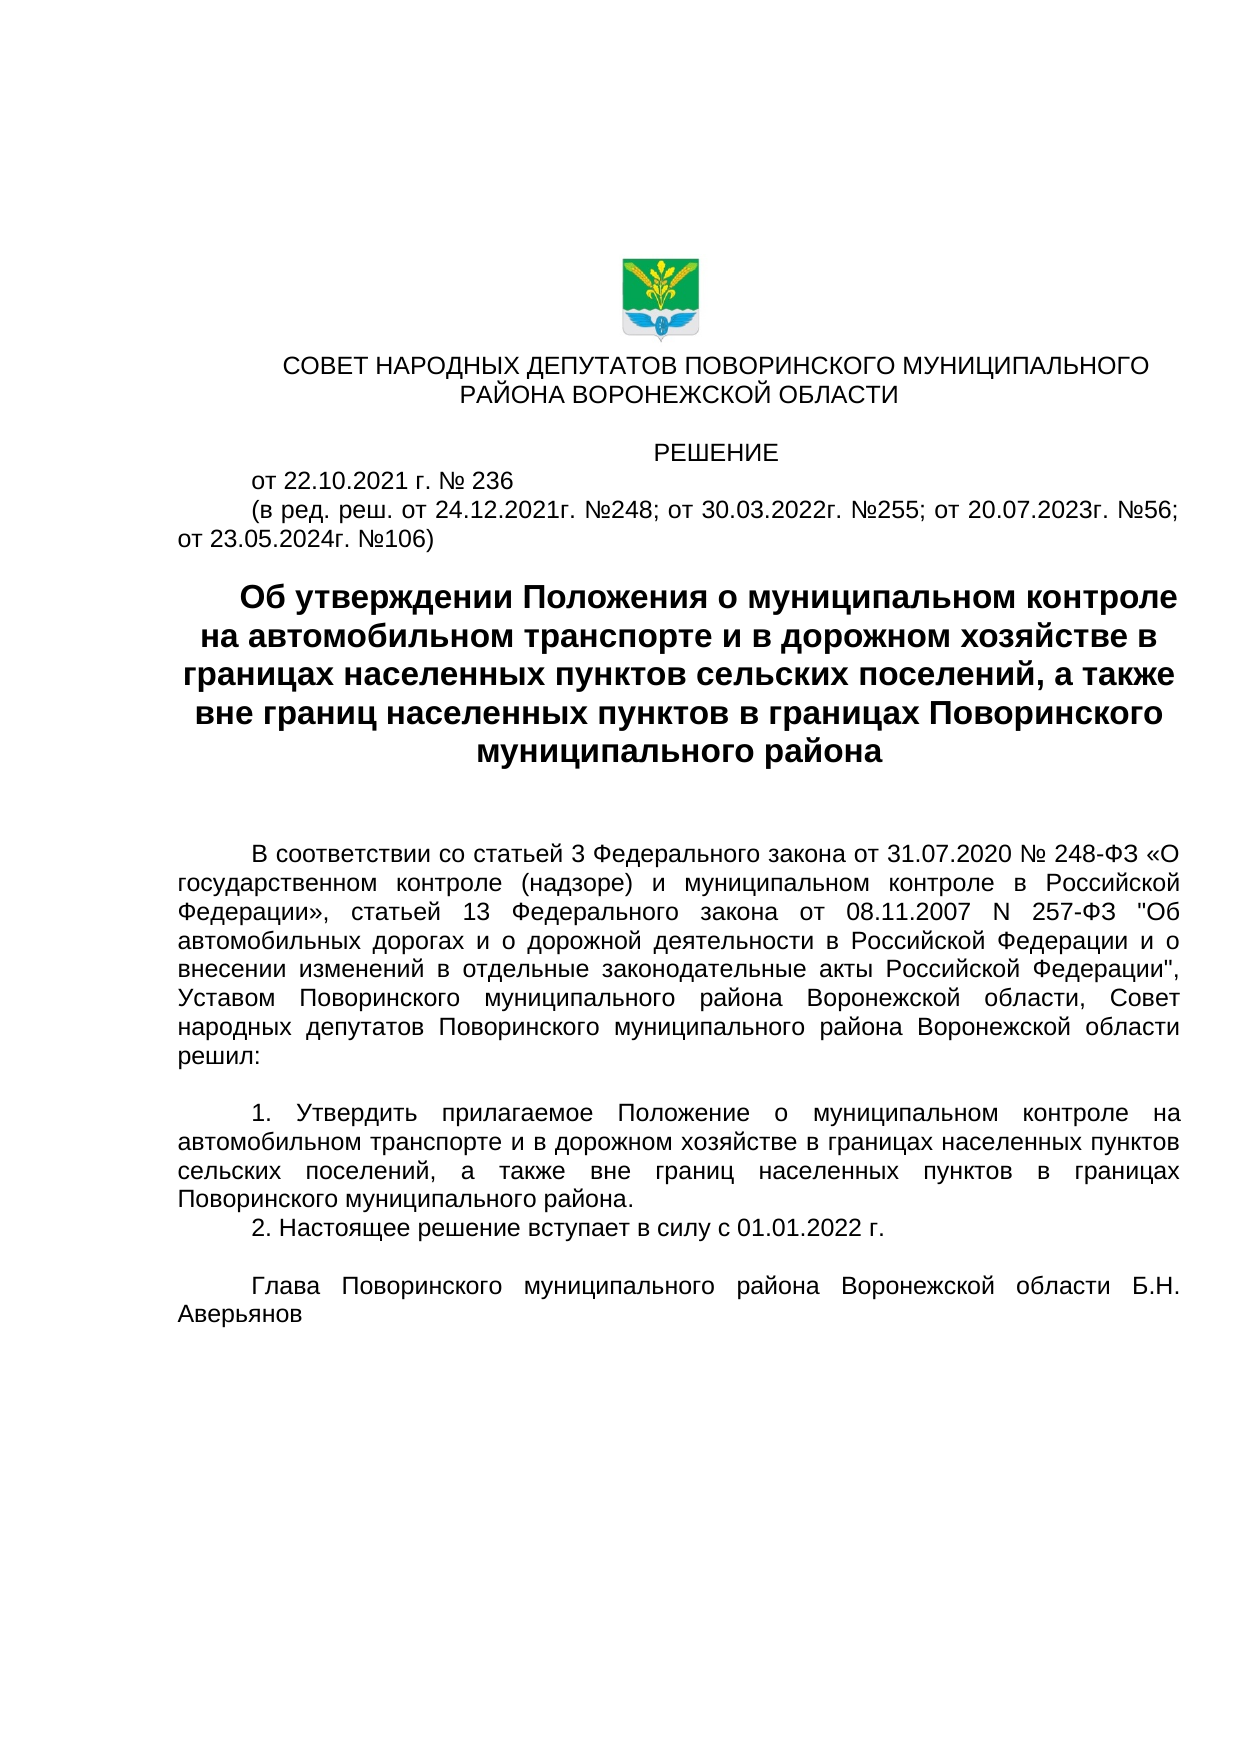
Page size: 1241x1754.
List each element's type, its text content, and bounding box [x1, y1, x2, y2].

text 1. Утвердить прилагаемое Положение о муниципальном контроле на автомобильном транспорте и в дорожном хозяйстве в границах населенных пунктов сельских поселений, а также вне границ населенных пунктов в границах Поворинского муниципального района. [177, 1098, 1181, 1213]
text от 22.10.2021 г. № 236 [177, 466, 1181, 495]
picture [586, 254, 732, 348]
text Глава Поворинского муниципального района Воронежской области Б.Н. Аверьянов [177, 1271, 1181, 1328]
text 2. Настоящее решение вступает в силу с 01.01.2022 г. [177, 1213, 1181, 1242]
text РЕШЕНИЕ [177, 437, 1181, 466]
text (в ред. реш. от 24.12.2021г. №248; от 30.03.2022г. №255; от 20.07.2023г. №56; от 23.05.2024г. №106) [177, 495, 1181, 552]
text В соответствии со статьей 3 Федерального закона от 31.07.2020 № 248-ФЗ «О государственном контроле (надзоре) и муниципальном контроле в Российской Федерации», статьей 13 Федерального закона от 08.11.2007 N 257-ФЗ "Об автомобильных дорогах и о дорожной деятельности в Российской Федерации и о внесении изменений в отдельные законодательные акты Российской Федерации", Уставом Поворинского муниципального района Воронежской области, Совет народных депутатов Поворинского муниципального района Воронежской области решил: [177, 839, 1181, 1069]
text СОВЕТ НАРОДНЫХ ДЕПУТАТОВ ПОВОРИНСКОГО МУНИЦИПАЛЬНОГО РАЙОНА ВОРОНЕЖСКОЙ ОБЛАСТИ [177, 351, 1181, 409]
text Об утверждении Положения о муниципальном контроле на автомобильном транспорте и в дорожном хозяйстве в границах населенных пунктов сельских поселений, а также вне границ населенных пунктов в границах Поворинского муниципального района [177, 577, 1181, 770]
